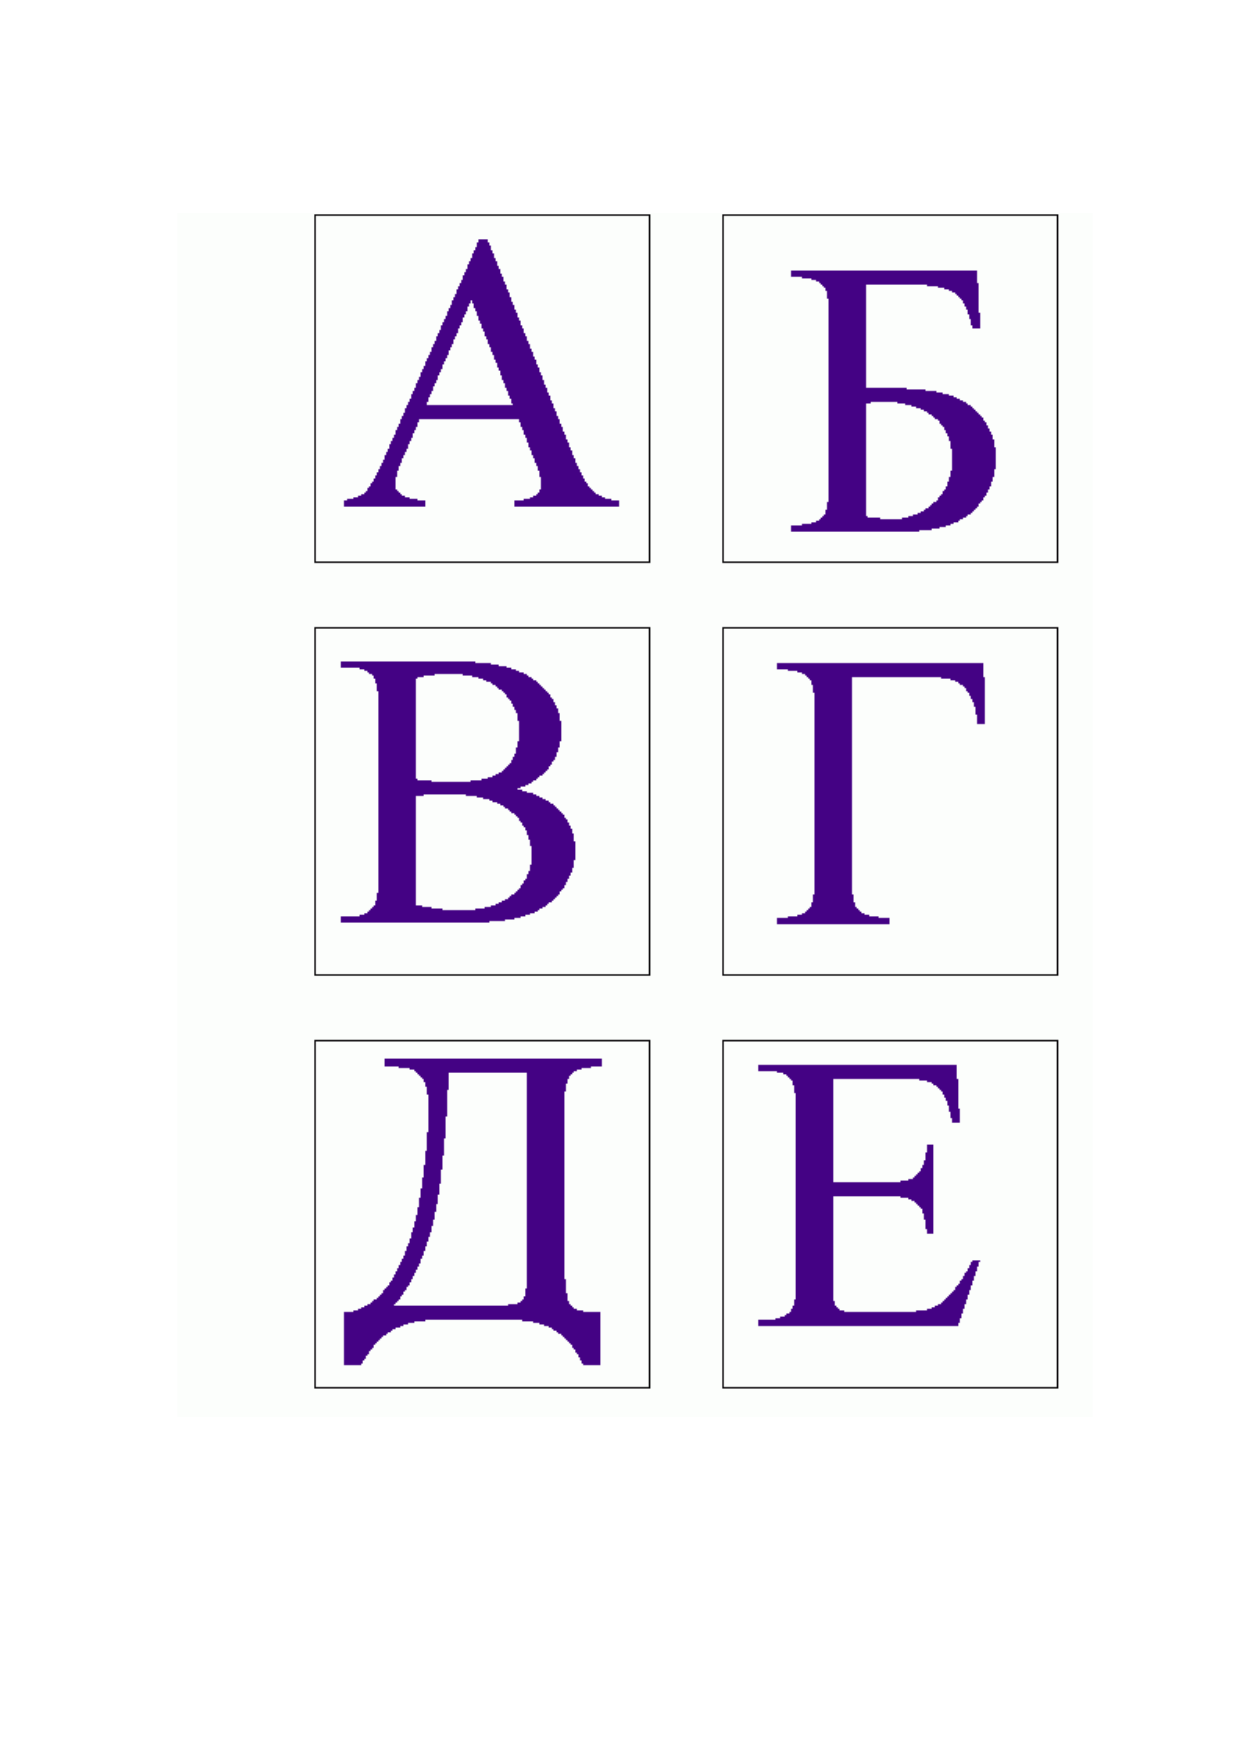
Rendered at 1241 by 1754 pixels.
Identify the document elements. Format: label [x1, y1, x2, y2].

picture [177, 213, 1093, 1417]
